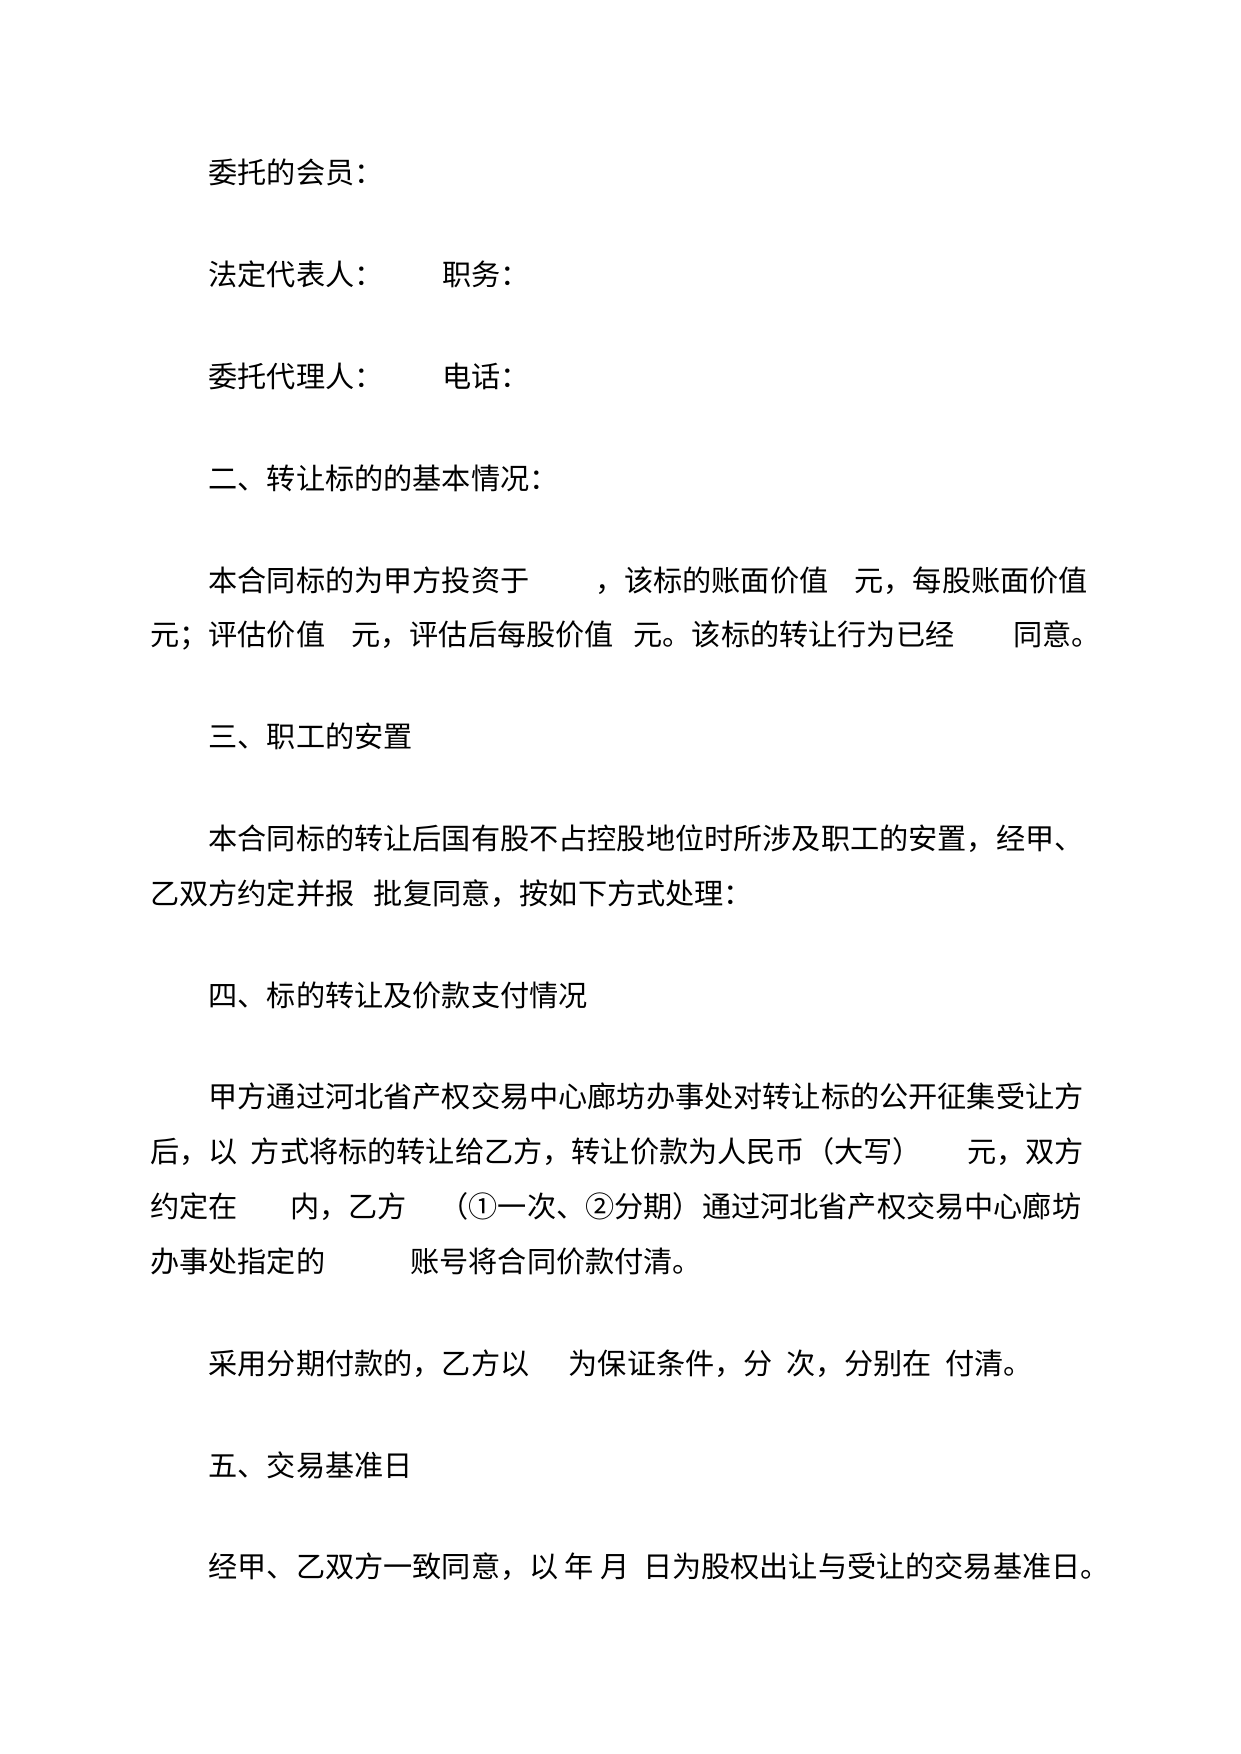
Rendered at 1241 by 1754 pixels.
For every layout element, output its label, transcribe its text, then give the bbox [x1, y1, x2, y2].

text 四、标的转让及价款支付情况 [150, 972, 1090, 1014]
text 法定代表人： 职务： [150, 252, 1090, 294]
text 本合同标的为甲方投资于 ，该标的账面价值 元，每股账面价值 元；评估价值 元，评估后每股价值 元。该标的转让行为已经 同意。 [150, 557, 1090, 654]
text 三、职工的安置 [150, 714, 1090, 756]
text 本合同标的转让后国有股不占控股地位时所涉及职工的安置，经甲、乙双方约定并报 批复同意，按如下方式处理： [150, 816, 1090, 913]
text 委托代理人： 电话： [150, 353, 1090, 396]
text 二、转让标的的基本情况： [150, 455, 1090, 498]
text 五、交易基准日 [150, 1442, 1090, 1484]
text 经甲、乙双方一致同意，以 年 月 日为股权出让与受让的交易基准日。 [150, 1544, 1090, 1586]
text 委托的会员： [150, 150, 1090, 192]
text 采用分期付款的，乙方以 为保证条件，分 次，分别在 付清。 [150, 1340, 1090, 1383]
text 甲方通过河北省产权交易中心廊坊办事处对转让标的公开征集受让方后，以 方式将标的转让给乙方，转让价款为人民币（大写） 元，双方约定在 内，乙方 （①一次、②分期）通过河北省产权交易中心廊坊办事处指定的 账号将合同价款付清。 [150, 1074, 1090, 1281]
